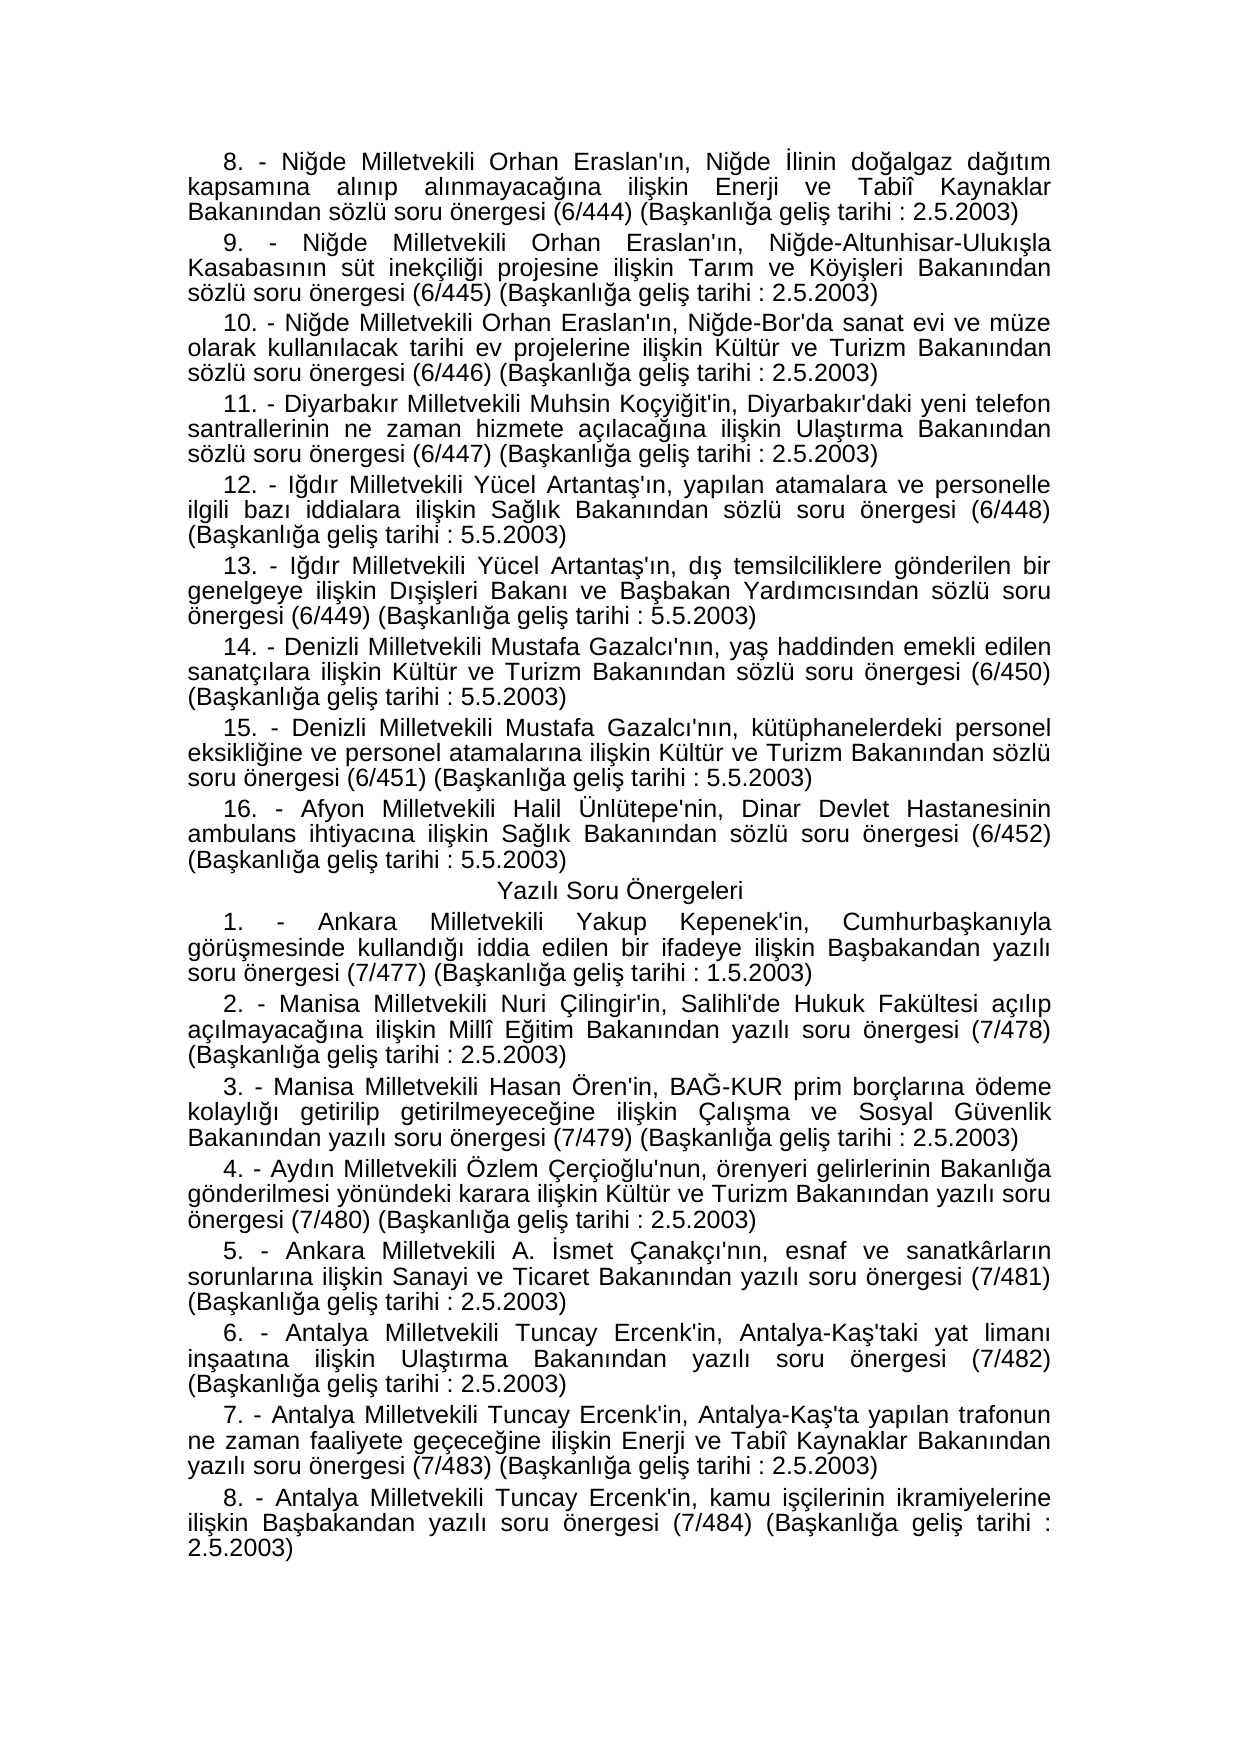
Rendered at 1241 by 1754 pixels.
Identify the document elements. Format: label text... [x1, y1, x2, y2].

text Yazılı Soru Önergeleri [187, 879, 1053, 904]
text 11. - Diyarbakır Milletvekili Muhsin Koçyiğit'in, Diyarbakır'daki yeni telefon santrallerinin ne zaman hizmete açılacağına ilişkin Ulaştırma Bakanından sözlü soru önergesi (6/447) (Başkanlığa geliş tarihi : 2.5.2003) [187, 393, 1053, 468]
text 6. - Antalya Milletvekili Tuncay Ercenk'in, Antalya-Kaş'taki yat limanı inşaatına ilişkin Ulaştırma Bakanından yazılı soru önergesi (7/482) (Başkanlığa geliş tarihi : 2.5.2003) [187, 1321, 1053, 1398]
text 7. - Antalya Milletvekili Tuncay Ercenk'in, Antalya-Kaş'ta yapılan trafonun ne zaman faaliyete geçeceğine ilişkin Enerji ve Tabiî Kaynaklar Bakanından yazılı soru önergesi (7/483) (Başkanlığa geliş tarihi : 2.5.2003) [187, 1403, 1053, 1480]
text 15. - Denizli Milletvekili Mustafa Gazalcı'nın, kütüphanelerdeki personel eksikliğine ve personel atamalarına ilişkin Kültür ve Turizm Bakanından sözlü soru önergesi (6/451) (Başkanlığa geliş tarihi : 5.5.2003) [187, 716, 1053, 791]
text 2. - Manisa Milletvekili Nuri Çilingir'in, Salihli'de Hukuk Fakültesi açılıp açılmayacağına ilişkin Millî Eğitim Bakanından yazılı soru önergesi (7/478) (Başkanlığa geliş tarihi : 2.5.2003) [187, 993, 1053, 1069]
text 13. - Iğdır Milletvekili Yücel Artantaş'ın, dış temsilciliklere gönderilen bir genelgeye ilişkin Dışişleri Bakanı ve Başbakan Yardımcısından sözlü soru önergesi (6/449) (Başkanlığa geliş tarihi : 5.5.2003) [187, 555, 1053, 629]
text 8. - Niğde Milletvekili Orhan Eraslan'ın, Niğde İlinin doğalgaz dağıtım kapsamına alınıp alınmayacağına ilişkin Enerji ve Tabiî Kaynaklar Bakanından sözlü soru önergesi (6/444) (Başkanlığa geliş tarihi : 2.5.2003) [187, 150, 1053, 225]
text 5. - Ankara Milletvekili A. İsmet Çanakçı'nın, esnaf ve sanatkârların sorunlarına ilişkin Sanayi ve Ticaret Bakanından yazılı soru önergesi (7/481) (Başkanlığa geliş tarihi : 2.5.2003) [187, 1239, 1053, 1315]
text 3. - Manisa Milletvekili Hasan Ören'in, BAĞ-KUR prim borçlarına ödeme kolaylığı getirilip getirilmeyeceğine ilişkin Çalışma ve Sosyal Güvenlik Bakanından yazılı soru önergesi (7/479) (Başkanlığa geliş tarihi : 2.5.2003) [187, 1075, 1053, 1151]
text 10. - Niğde Milletvekili Orhan Eraslan'ın, Niğde-Bor'da sanat evi ve müze olarak kullanılacak tarihi ev projelerine ilişkin Kültür ve Turizm Bakanından sözlü soru önergesi (6/446) (Başkanlığa geliş tarihi : 2.5.2003) [187, 312, 1053, 387]
text 1. - Ankara Milletvekili Yakup Kepenek'in, Cumhurbaşkanıyla görüşmesinde kullandığı iddia edilen bir ifadeye ilişkin Başbakandan yazılı soru önergesi (7/477) (Başkanlığa geliş tarihi : 1.5.2003) [187, 910, 1053, 987]
text 8. - Antalya Milletvekili Tuncay Ercenk'in, kamu işçilerinin ikramiyelerine ilişkin Başbakandan yazılı soru önergesi (7/484) (Başkanlığa geliş tarihi : 2.5.2003) [187, 1486, 1053, 1562]
text 12. - Iğdır Milletvekili Yücel Artantaş'ın, yapılan atamalara ve personelle ilgili bazı iddialara ilişkin Sağlık Bakanından sözlü soru önergesi (6/448) (Başkanlığa geliş tarihi : 5.5.2003) [187, 474, 1053, 549]
text 14. - Denizli Milletvekili Mustafa Gazalcı'nın, yaş haddinden emekli edilen sanatçılara ilişkin Kültür ve Turizm Bakanından sözlü soru önergesi (6/450) (Başkanlığa geliş tarihi : 5.5.2003) [187, 635, 1053, 710]
text 9. - Niğde Milletvekili Orhan Eraslan'ın, Niğde-Altunhisar-Ulukışla Kasabasının süt inekçiliği projesine ilişkin Tarım ve Köyişleri Bakanından sözlü soru önergesi (6/445) (Başkanlığa geliş tarihi : 2.5.2003) [187, 231, 1053, 306]
text 16. - Afyon Milletvekili Halil Ünlütepe'nin, Dinar Devlet Hastanesinin ambulans ihtiyacına ilişkin Sağlık Bakanından sözlü soru önergesi (6/452) (Başkanlığa geliş tarihi : 5.5.2003) [187, 797, 1053, 873]
text 4. - Aydın Milletvekili Özlem Çerçioğlu'nun, örenyeri gelirlerinin Bakanlığa gönderilmesi yönündeki karara ilişkin Kültür ve Turizm Bakanından yazılı soru önergesi (7/480) (Başkanlığa geliş tarihi : 2.5.2003) [187, 1157, 1053, 1233]
